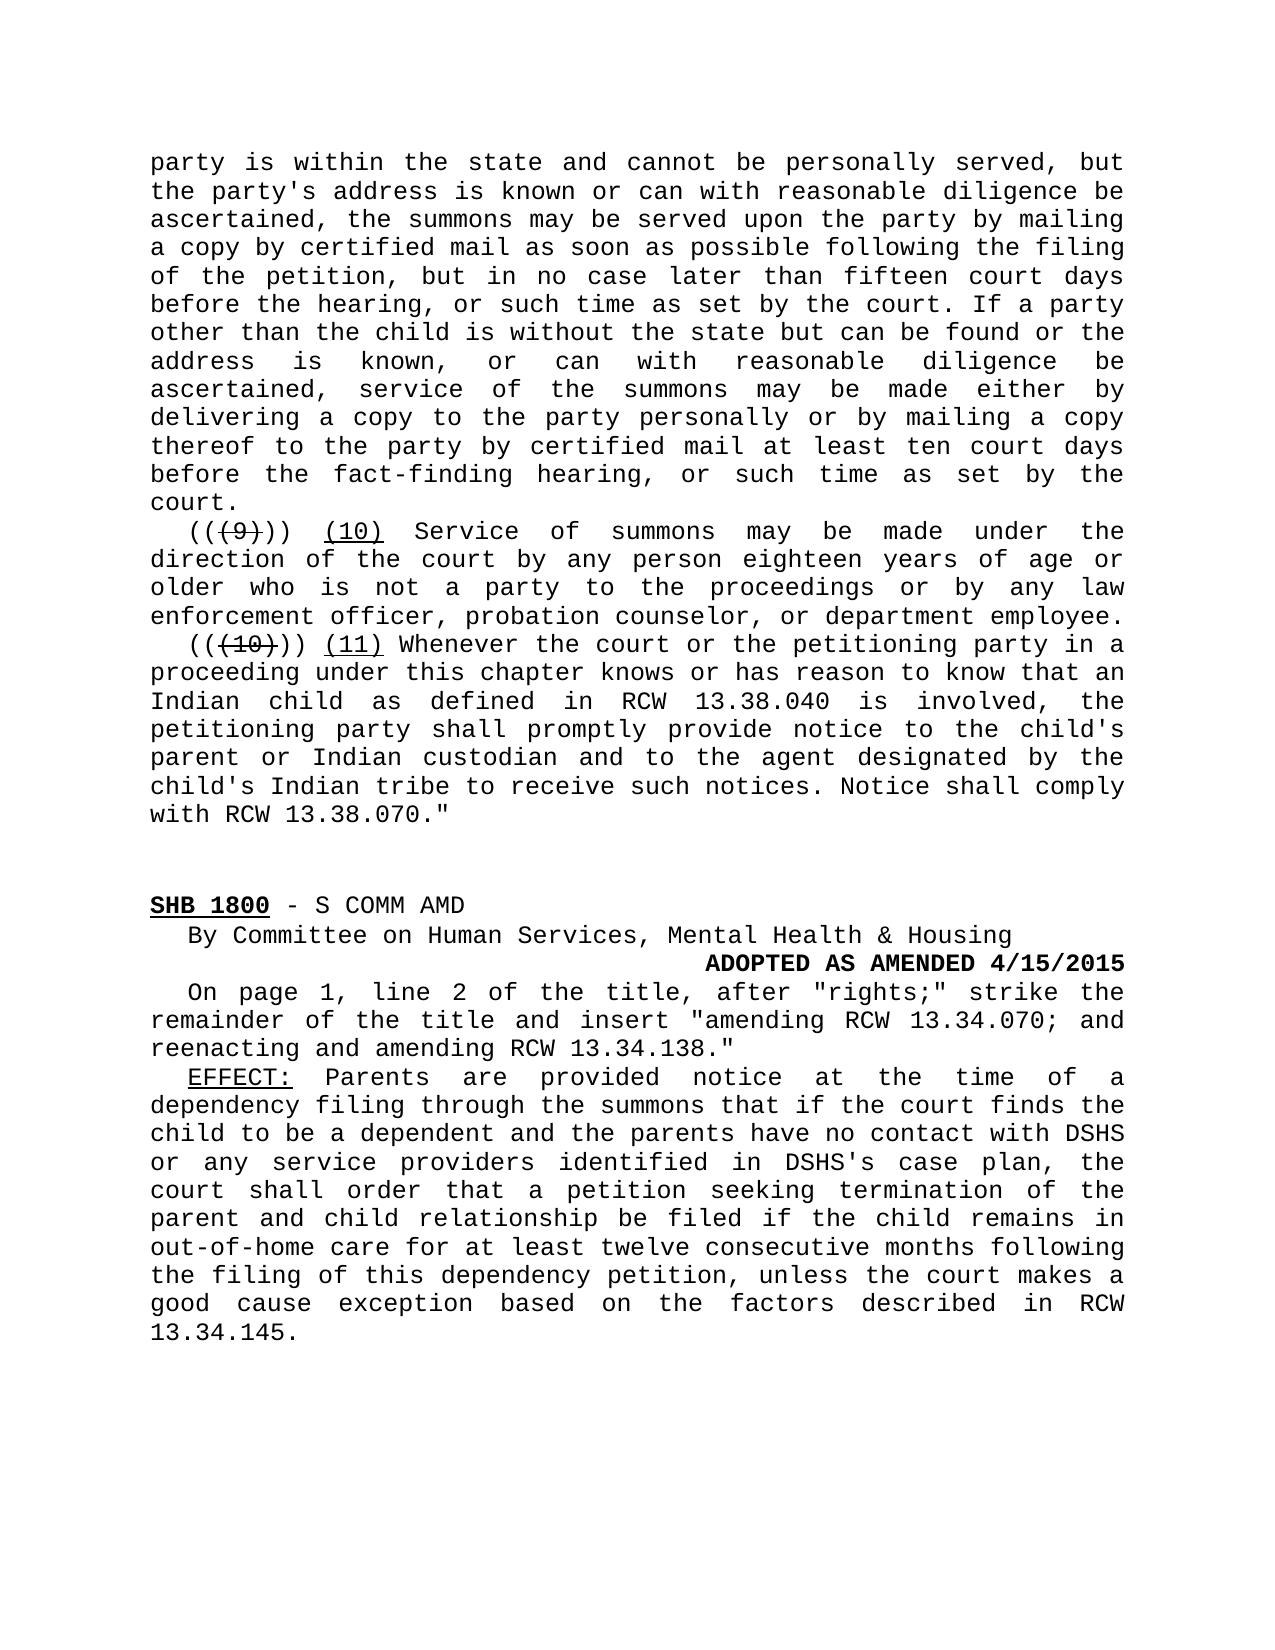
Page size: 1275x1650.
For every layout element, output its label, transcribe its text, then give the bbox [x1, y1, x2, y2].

text ADOPTED AS AMENDED 4/15/2015 [150, 951, 1125, 979]
text SHB 1800 - S COMM AMD [150, 880, 1125, 922]
text EFFECT: Parents are provided notice at the time of a dependency filing through the summons that if the court finds the child to be a dependent and the parents have no contact with DSHS or any service providers identified in DSHS's case plan, the court shall order that a petition seeking termination of the parent and child relationship be filed if the child remains in out-of-home care for at least twelve consecutive months following the filing of this dependency petition, unless the court makes a good cause exception based on the factors described in RCW 13.34.145. [150, 1064, 1125, 1347]
text (((10))) (11) Whenever the court or the petitioning party in a proceeding under this chapter knows or has reason to know that an Indian child as defined in RCW 13.38.040 is involved, the petitioning party shall promptly provide notice to the child's parent or Indian custodian and to the agent designated by the child's Indian tribe to receive such notices. Notice shall comply with RCW 13.38.070." [150, 632, 1125, 830]
text On page 1, line 2 of the title, after "rights;" strike the remainder of the title and insert "amending RCW 13.34.070; and reenacting and amending RCW 13.34.138." [150, 979, 1125, 1064]
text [150, 150, 1125, 518]
text By Committee on Human Services, Mental Health & Housing [150, 922, 1125, 951]
text (((9))) (10) Service of summons may be made under the direction of the court by any person eighteen years of age or older who is not a party to the proceedings or by any law enforcement officer, probation counselor, or department employee. [150, 518, 1125, 632]
